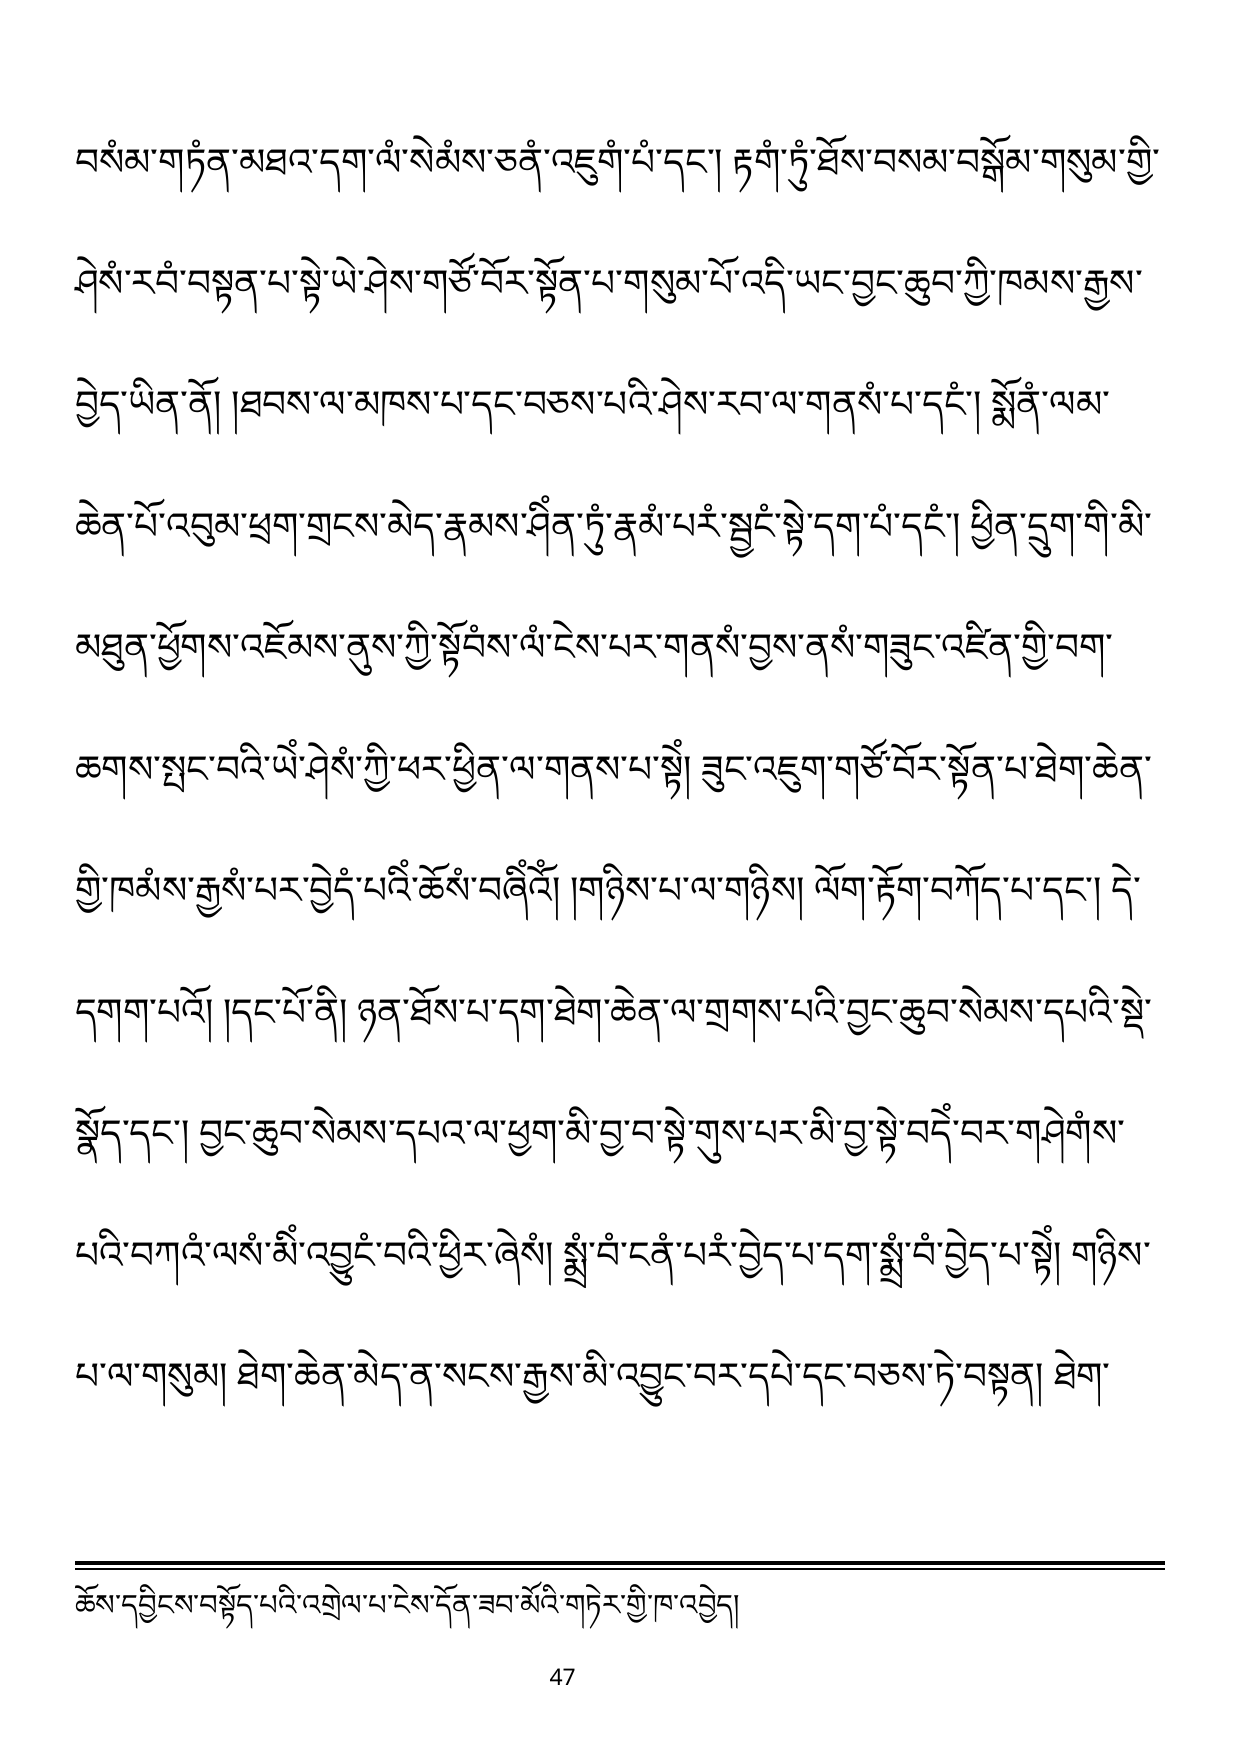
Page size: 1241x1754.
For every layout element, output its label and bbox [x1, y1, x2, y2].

text [75, 120, 1165, 1440]
